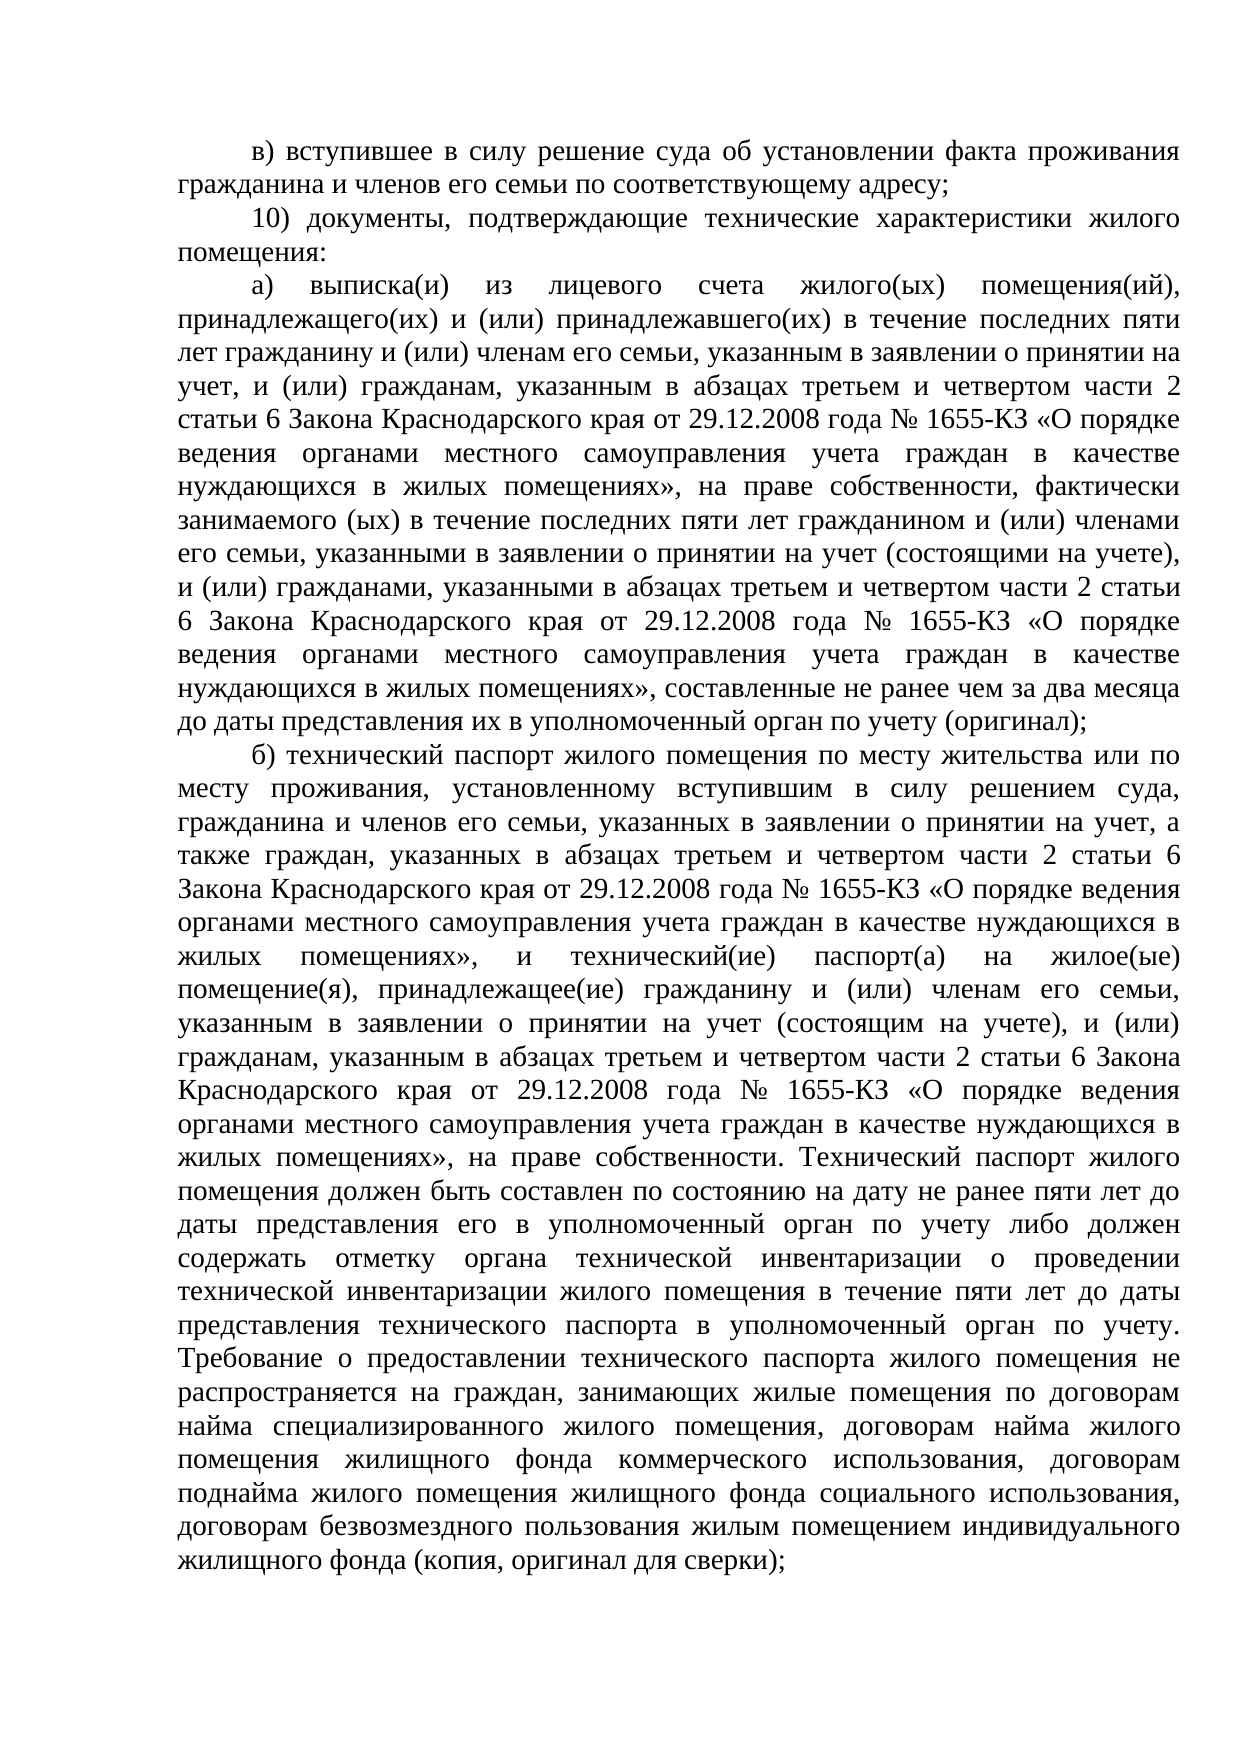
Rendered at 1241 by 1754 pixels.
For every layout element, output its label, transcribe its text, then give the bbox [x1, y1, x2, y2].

text 10) документы, подтверждающие технические характеристики жилого помещения: [177, 200, 1181, 267]
text б) технический паспорт жилого помещения по месту жительства или по месту проживания, установленному вступившим в силу решением суда, гражданина и членов его семьи, указанных в заявлении о принятии на учет, а также граждан, указанных в абзацах третьем и четвертом части 2 статьи 6 Закона Краснодарского края от 29.12.2008 года № 1655-КЗ «О порядке ведения органами местного самоуправления учета граждан в качестве нуждающихся в жилых помещениях», и технический(ие) паспорт(а) на жилое(ые) помещение(я), принадлежащее(ие) гражданину и (или) членам его семьи, указанным в заявлении о принятии на учет (состоящим на учете), и (или) гражданам, указанным в абзацах третьем и четвертом части 2 статьи 6 Закона Краснодарского края от 29.12.2008 года № 1655-КЗ «О порядке ведения органами местного самоуправления учета граждан в качестве нуждающихся в жилых помещениях», на праве собственности. Технический паспорт жилого помещения должен быть составлен по состоянию на дату не ранее пяти лет до даты представления его в уполномоченный орган по учету либо должен содержать отметку органа технической инвентаризации о проведении технической инвентаризации жилого помещения в течение пяти лет до даты представления технического паспорта в уполномоченный орган по учету. Требование о предоставлении технического паспорта жилого помещения не распространяется на граждан, занимающих жилые помещения по договорам найма специализированного жилого помещения, договорам найма жилого помещения жилищного фонда коммерческого использования, договорам поднайма жилого помещения жилищного фонда социального использования, договорам безвозмездного пользования жилым помещением индивидуального жилищного фонда (копия, оригинал для сверки); [177, 737, 1181, 1575]
text в) вступившее в силу решение суда об установлении факта проживания гражданина и членов его семьи по соответствующему адресу; [177, 133, 1181, 200]
text а) выписка(и) из лицевого счета жилого(ых) помещения(ий), принадлежащего(их) и (или) принадлежавшего(их) в течение последних пяти лет гражданину и (или) членам его семьи, указанным в заявлении о принятии на учет, и (или) гражданам, указанным в абзацах третьем и четвертом части 2 статьи 6 Закона Краснодарского края от 29.12.2008 года № 1655-КЗ «О порядке ведения органами местного самоуправления учета граждан в качестве нуждающихся в жилых помещениях», на праве собственности, фактически занимаемого (ых) в течение последних пяти лет гражданином и (или) членами его семьи, указанными в заявлении о принятии на учет (состоящими на учете), и (или) гражданами, указанными в абзацах третьем и четвертом части 2 статьи 6 Закона Краснодарского края от 29.12.2008 года № 1655-КЗ «О порядке ведения органами местного самоуправления учета граждан в качестве нуждающихся в жилых помещениях», составленные не ранее чем за два месяца до даты представления их в уполномоченный орган по учету (оригинал); [177, 267, 1181, 737]
